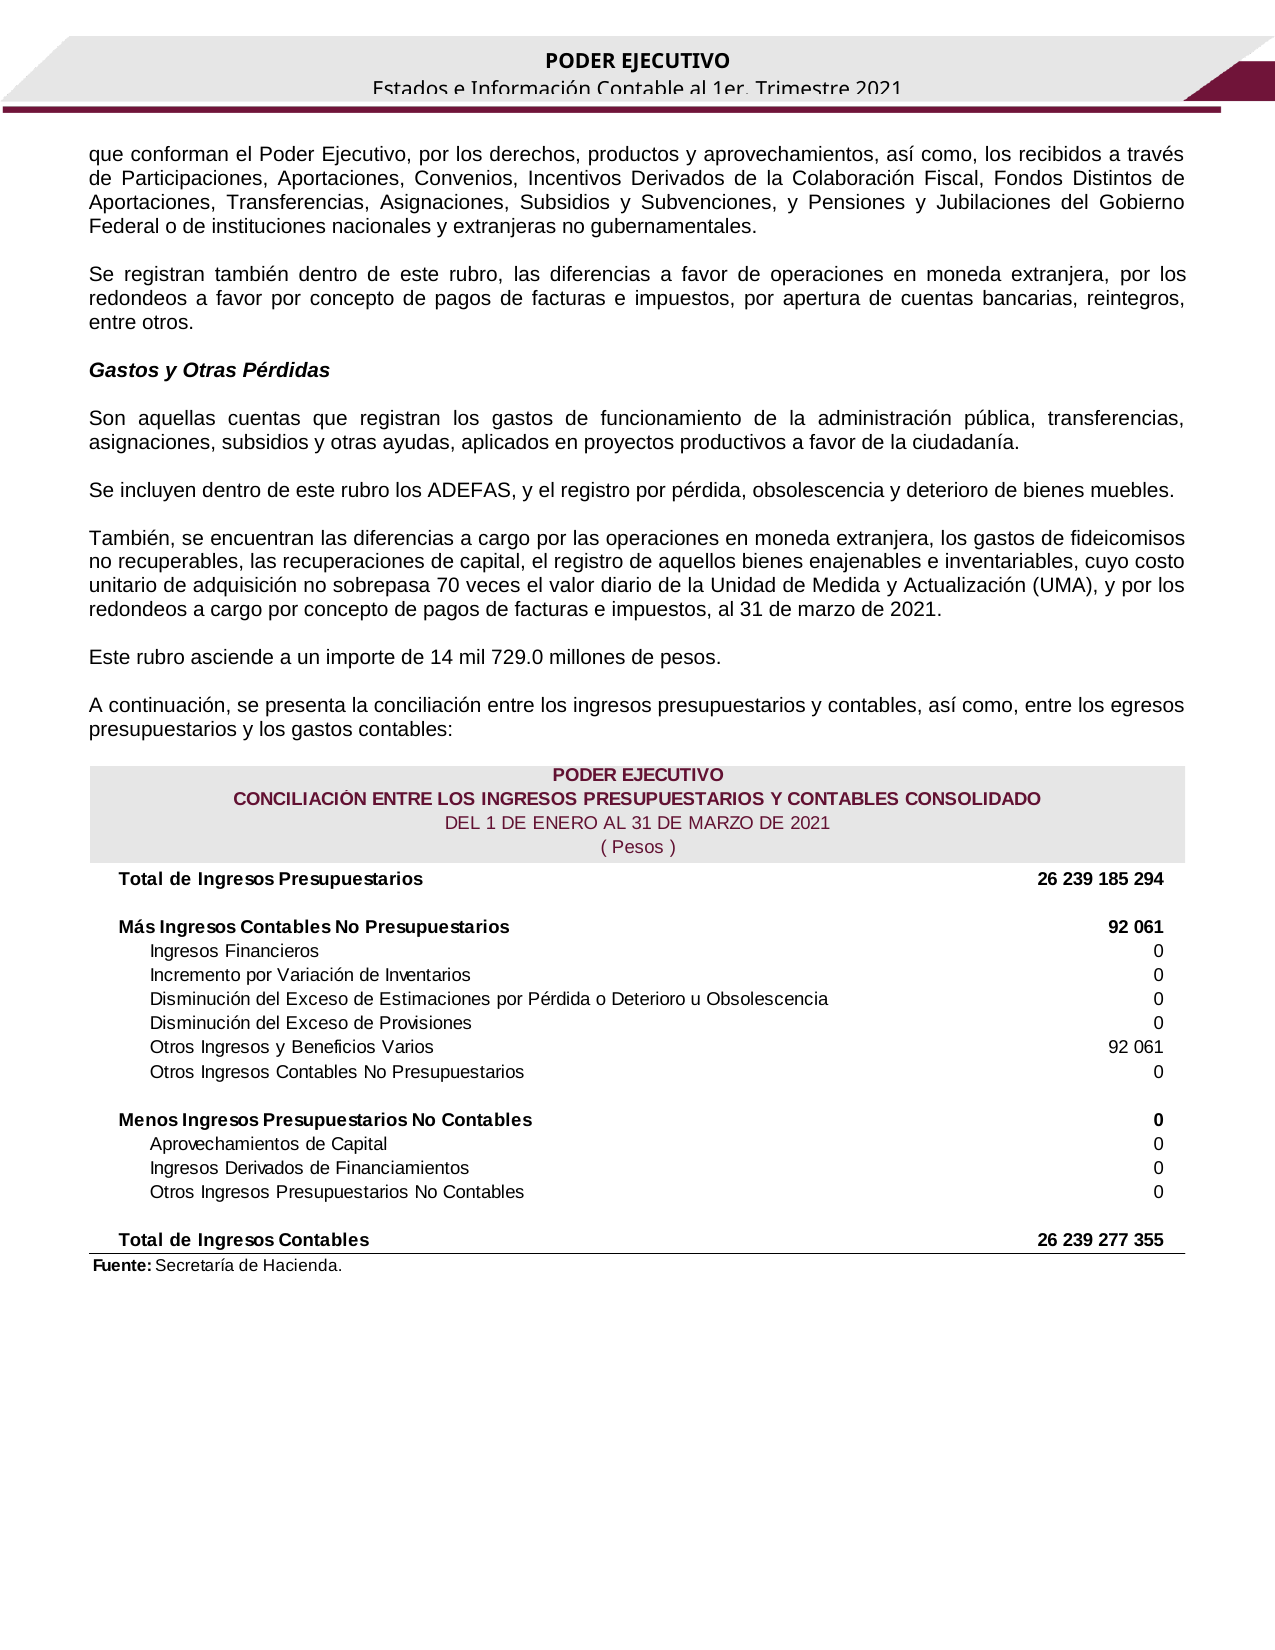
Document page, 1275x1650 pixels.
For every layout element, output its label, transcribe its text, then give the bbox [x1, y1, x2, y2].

text A continuación, se presenta la conciliación entre los ingresos presupuestarios y contables, así como, entre los egresos presupuestarios y los gastos contables: [89, 693, 1186, 741]
text Se incluyen dentro de este rubro los ADEFAS, y el registro por pérdida, obsolescencia y deterioro de bienes muebles. [89, 477, 1186, 501]
text Este rubro asciende a un importe de 14 mil 729.0 millones de pesos. [89, 645, 1186, 669]
text También, se encuentran las diferencias a cargo por las operaciones en moneda extranjera, los gastos de fideicomisos no recuperables, las recuperaciones de capital, el registro de aquellos bienes enajenables e inventariables, cuyo costo unitario de adquisición no sobrepasa 70 veces el valor diario de la Unidad de Medida y Actualización (UMA), y por los redondeos a cargo por concepto de pagos de facturas e impuestos, al 31 de marzo de 2021. [89, 525, 1186, 621]
text Gastos y Otras Pérdidas [89, 358, 1186, 382]
text Son aquellas cuentas que registran los gastos de funcionamiento de la administración pública, transferencias, asignaciones, subsidios y otras ayudas, aplicados en proyectos productivos a favor de la ciudadanía. [89, 406, 1186, 453]
picture [0, 36, 1275, 113]
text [89, 142, 1186, 238]
text Se registran también dentro de este rubro, las diferencias a favor de operaciones en moneda extranjera, por los redondeos a favor por concepto de pagos de facturas e impuestos, por apertura de cuentas bancarias, reintegros, entre otros. [89, 262, 1186, 334]
